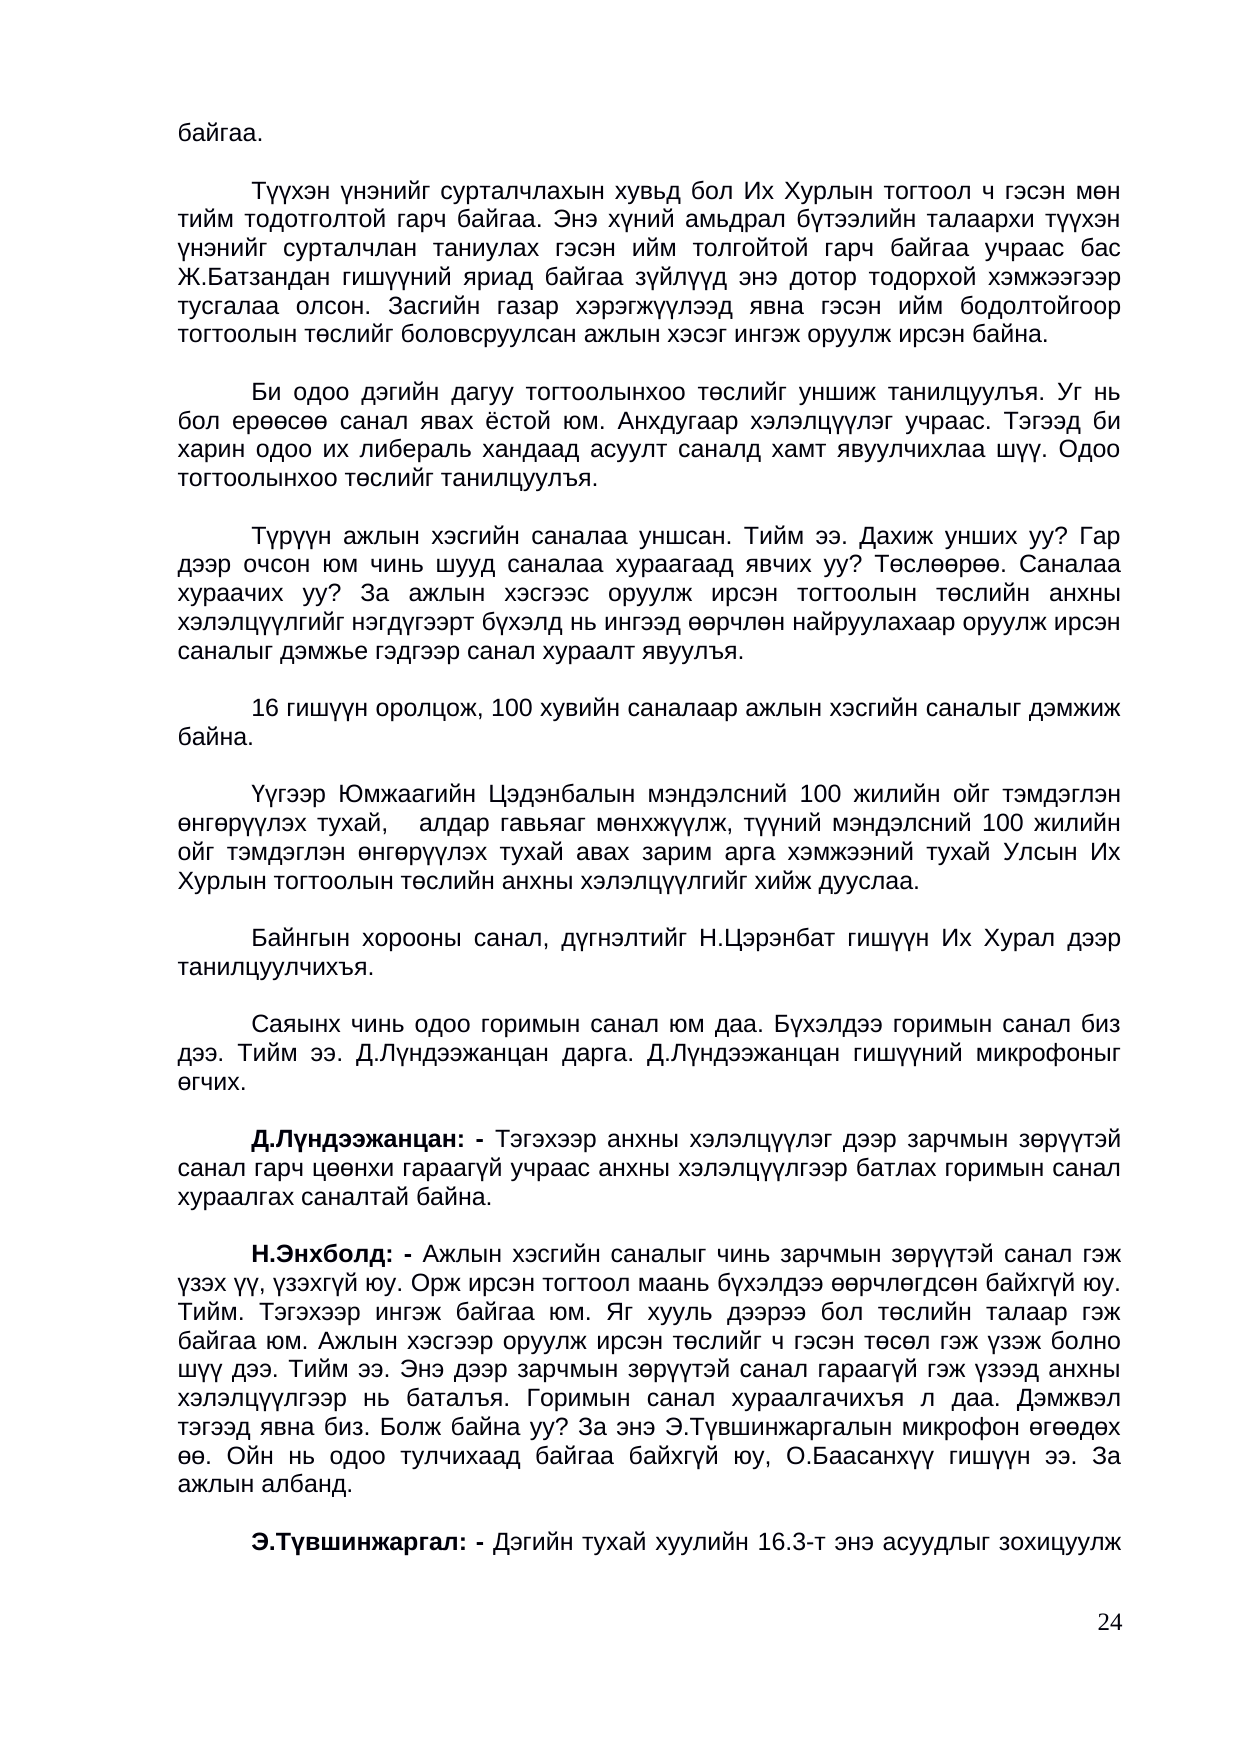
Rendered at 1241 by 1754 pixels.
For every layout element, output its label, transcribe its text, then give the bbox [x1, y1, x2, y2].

text 16 гишүүн оролцож, 100 хувийн саналаар ажлын хэсгийн саналыг дэмжиж байна. [177, 693, 1122, 751]
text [177, 1527, 1122, 1556]
text Н.Энхболд: - Ажлын хэсгийн саналыг чинь зарчмын зөрүүтэй санал гэж үзэх үү, үзэхгүй юу. Орж ирсэн тогтоол маань бүхэлдээ өөрчлөгдсөн байхгүй юу. Тийм. Тэгэхээр ингэж байгаа юм. Яг хууль дээрээ бол төслийн талаар гэж байгаа юм. Ажлын хэсгээр оруулж ирсэн төслийг ч гэсэн төсөл гэж үзэж болно шүү дээ. Тийм ээ. Энэ дээр зарчмын зөрүүтэй санал гараагүй гэж үзээд анхны хэлэлцүүлгээр нь баталъя. Горимын санал хураалгачихъя л даа. Дэмжвэл тэгээд явна биз. Болж байна уу? За энэ Э.Түвшинжаргалын микрофон өгөөдөх өө. Ойн нь одоо тулчихаад байгаа байхгүй юу, О.Баасанхүү гишүүн ээ. За ажлын албанд. [177, 1239, 1122, 1498]
text Түрүүн ажлын хэсгийн саналаа уншсан. Тийм ээ. Дахиж унших уу? Гар дээр очсон юм чинь шууд саналаа хураагаад явчих уу? Төслөөрөө. Саналаа хураачих уу? За ажлын хэсгээс оруулж ирсэн тогтоолын төслийн анхны хэлэлцүүлгийг нэгдүгээрт бүхэлд нь ингээд өөрчлөн найруулахаар оруулж ирсэн саналыг дэмжье гэдгээр санал хураалт явуулъя. [177, 521, 1122, 664]
text Үүгээр Юмжаагийн Цэдэнбалын мэндэлсний 100 жилийн ойг тэмдэглэн өнгөрүүлэх тухай, алдар гавьяаг мөнхжүүлж, түүний мэндэлсний 100 жилийн ойг тэмдэглэн өнгөрүүлэх тухай авах зарим арга хэмжээний тухай Улсын Их Хурлын тогтоолын төслийн анхны хэлэлцүүлгийг хийж дууслаа. [177, 779, 1122, 894]
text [177, 118, 1122, 147]
text Саяынх чинь одоо горимын санал юм даа. Бүхэлдээ горимын санал биз дээ. Тийм ээ. Д.Лүндээжанцан дарга. Д.Лүндээжанцан гишүүний микрофоныг өгчих. [177, 1009, 1122, 1096]
text Би одоо дэгийн дагуу тогтоолынхоо төслийг уншиж танилцуулъя. Уг нь бол ерөөсөө санал явах ёстой юм. Анхдугаар хэлэлцүүлэг учраас. Тэгээд би харин одоо их либераль хандаад асуулт саналд хамт явуулчихлаа шүү. Одоо тогтоолынхоо төслийг танилцуулъя. [177, 377, 1122, 492]
text Байнгын хорооны санал, дүгнэлтийг Н.Цэрэнбат гишүүн Их Хурал дээр танилцуулчихъя. [177, 923, 1122, 981]
text Түүхэн үнэнийг сурталчлахын хувьд бол Их Хурлын тогтоол ч гэсэн мөн тийм тодотголтой гарч байгаа. Энэ хүний амьдрал бүтээлийн талаархи түүхэн үнэнийг сурталчлан таниулах гэсэн ийм толгойтой гарч байгаа учраас бас Ж.Батзандан гишүүний яриад байгаа зүйлүүд энэ дотор тодорхой хэмжээгээр тусгалаа олсон. Засгийн газар хэрэгжүүлээд явна гэсэн ийм бодолтойгоор тогтоолын төслийг боловсруулсан ажлын хэсэг ингэж оруулж ирсэн байна. [177, 176, 1122, 348]
text Д.Лүндээжанцан: - Тэгэхээр анхны хэлэлцүүлэг дээр зарчмын зөрүүтэй санал гарч цөөнхи гараагүй учраас анхны хэлэлцүүлгээр батлах горимын санал хураалгах саналтай байна. [177, 1124, 1122, 1211]
